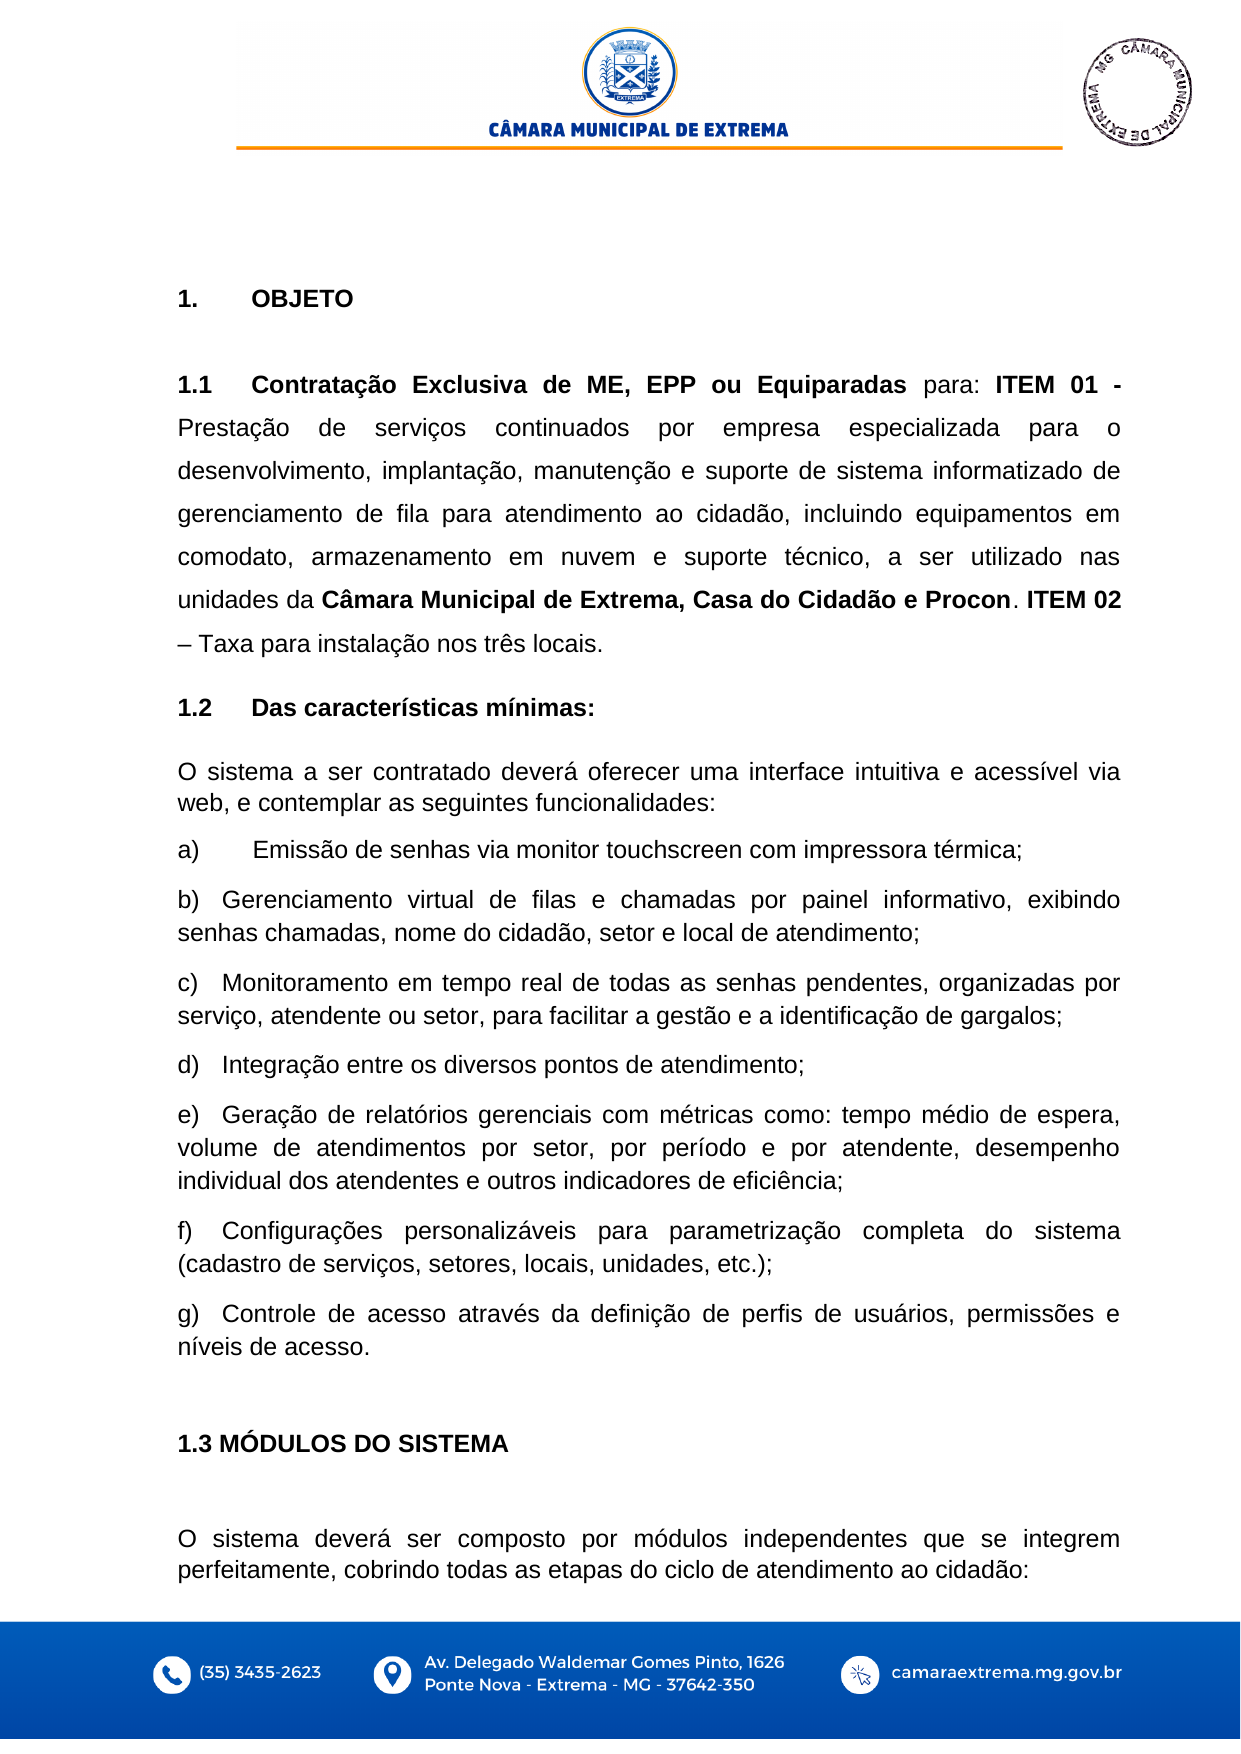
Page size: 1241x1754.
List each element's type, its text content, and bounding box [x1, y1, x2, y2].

list OBJETO [177, 284, 1151, 312]
list Emissão de senhas via monitor touchscreen com impressora térmica; [177, 835, 1122, 864]
list Monitoramento em tempo real de todas as senhas pendentes, organizadas por serviço, atendente ou setor, para facilitar a gestão e a identificação de gargalos; [177, 968, 1122, 1029]
list Geração de relatórios gerenciais com métricas como: tempo médio de espera, volume de atendimentos por setor, por período e por atendente, desempenho individual dos atendentes e outros indicadores de eficiência; [177, 1100, 1122, 1195]
list Contratação Exclusiva de ME, EPP ou Equiparadas para: ITEM 01 - Prestação de serviços continuados por empresa especializada para o desenvolvimento, implantação, manutenção e suporte de sistema informatizado de gerenciamento de fila para atendimento ao cidadão, incluindo equipamentos em comodato, armazenamento em nuvem e suporte técnico, a ser utilizado nas unidades da Câmara Municipal de Extrema, Casa do Cidadão e Procon. ITEM 02 – Taxa para instalação nos três locais. [177, 370, 1122, 657]
list Configurações personalizáveis para parametrização completa do sistema (cadastro de serviços, setores, locais, unidades, etc.); [177, 1216, 1122, 1278]
list Das características mínimas: [177, 693, 1122, 721]
text 1.3 MÓDULOS DO SISTEMA [177, 1429, 1122, 1458]
picture [236, 21, 1063, 156]
list Integração entre os diversos pontos de atendimento; [177, 1050, 1122, 1079]
text O sistema deverá ser composto por módulos independentes que se integrem perfeitamente, cobrindo todas as etapas do ciclo de atendimento ao cidadão: [177, 1524, 1122, 1584]
list Gerenciamento virtual de filas e chamadas por painel informativo, exibindo senhas chamadas, nome do cidadão, setor e local de atendimento; [177, 885, 1122, 947]
picture [0, 1619, 1241, 1739]
list Controle de acesso através da definição de perfis de usuários, permissões e níveis de acesso. [177, 1298, 1122, 1360]
text O sistema a ser contratado deverá oferecer uma interface intuitiva e acessível via web, e contemplar as seguintes funcionalidades: [177, 757, 1122, 816]
picture [1077, 30, 1198, 159]
